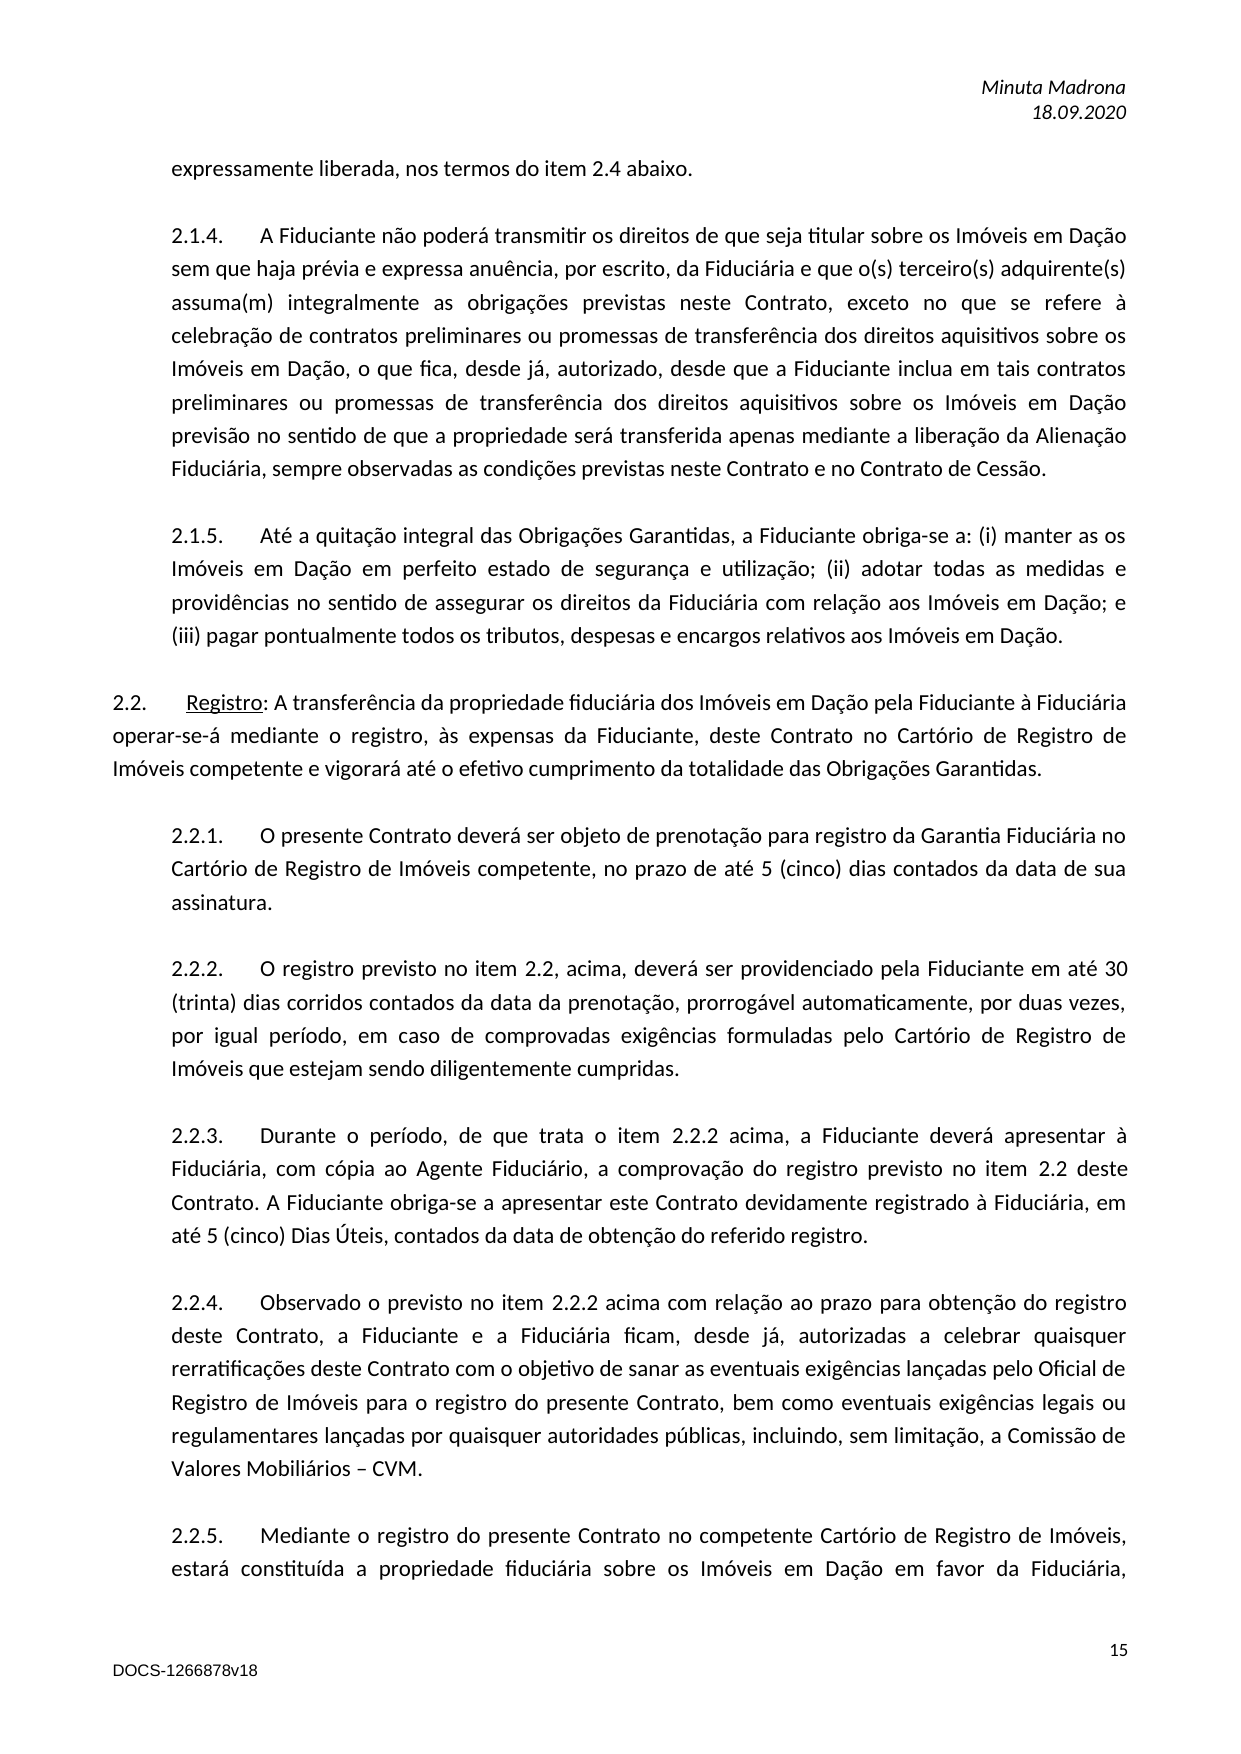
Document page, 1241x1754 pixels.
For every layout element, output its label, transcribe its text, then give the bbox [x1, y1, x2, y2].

list Até a quitação integral das Obrigações Garantidas, a Fiduciante obriga-se a: (i) manter as os Imóveis em Dação em perfeito estado de segurança e utilização; (ii) adotar todas as medidas e providências no sentido de assegurar os direitos da Fiduciária com relação aos Imóveis em Dação; e (iii) pagar pontualmente todos os tributos, despesas e encargos relativos aos Imóveis em Dação. [171, 517, 1128, 650]
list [171, 150, 1128, 183]
list Observado o previsto no item 2.2.2 acima com relação ao prazo para obtenção do registro deste Contrato, a Fiduciante e a Fiduciária ficam, desde já, autorizadas a celebrar quaisquer rerratificações deste Contrato com o objetivo de sanar as eventuais exigências lançadas pelo Oficial de Registro de Imóveis para o registro do presente Contrato, bem como eventuais exigências legais ou regulamentares lançadas por quaisquer autoridades públicas, incluindo, sem limitação, a Comissão de Valores Mobiliários – CVM. [171, 1283, 1128, 1483]
list Registro: A transferência da propriedade fiduciária dos Imóveis em Dação pela Fiduciante à Fiduciária operar-se-á mediante o registro, às expensas da Fiduciante, deste Contrato no Cartório de Registro de Imóveis competente e vigorará até o efetivo cumprimento da totalidade das Obrigações Garantidas. [112, 683, 1128, 783]
list O registro previsto no item 2.2, acima, deverá ser providenciado pela Fiduciante em até 30 (trinta) dias corridos contados da data da prenotação, prorrogável automaticamente, por duas vezes, por igual período, em caso de comprovadas exigências formuladas pelo Cartório de Registro de Imóveis que estejam sendo diligentemente cumpridas. [171, 950, 1128, 1083]
list A Fiduciante não poderá transmitir os direitos de que seja titular sobre os Imóveis em Dação sem que haja prévia e expressa anuência, por escrito, da Fiduciária e que o(s) terceiro(s) adquirente(s) assuma(m) integralmente as obrigações previstas neste Contrato, exceto no que se refere à celebração de contratos preliminares ou promessas de transferência dos direitos aquisitivos sobre os Imóveis em Dação, o que fica, desde já, autorizado, desde que a Fiduciante inclua em tais contratos preliminares ou promessas de transferência dos direitos aquisitivos sobre os Imóveis em Dação previsão no sentido de que a propriedade será transferida apenas mediante a liberação da Alienação Fiduciária, sempre observadas as condições previstas neste Contrato e no Contrato de Cessão. [171, 217, 1128, 483]
list O presente Contrato deverá ser objeto de prenotação para registro da Garantia Fiduciária no Cartório de Registro de Imóveis competente, no prazo de até 5 (cinco) dias contados da data de sua assinatura. [171, 817, 1128, 917]
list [171, 1517, 1128, 1583]
list Durante o período, de que trata o item 2.2.2 acima, a Fiduciante deverá apresentar à Fiduciária, com cópia ao Agente Fiduciário, a comprovação do registro previsto no item 2.2 deste Contrato. A Fiduciante obriga-se a apresentar este Contrato devidamente registrado à Fiduciária, em até 5 (cinco) Dias Úteis, contados da data de obtenção do referido registro. [171, 1117, 1128, 1250]
